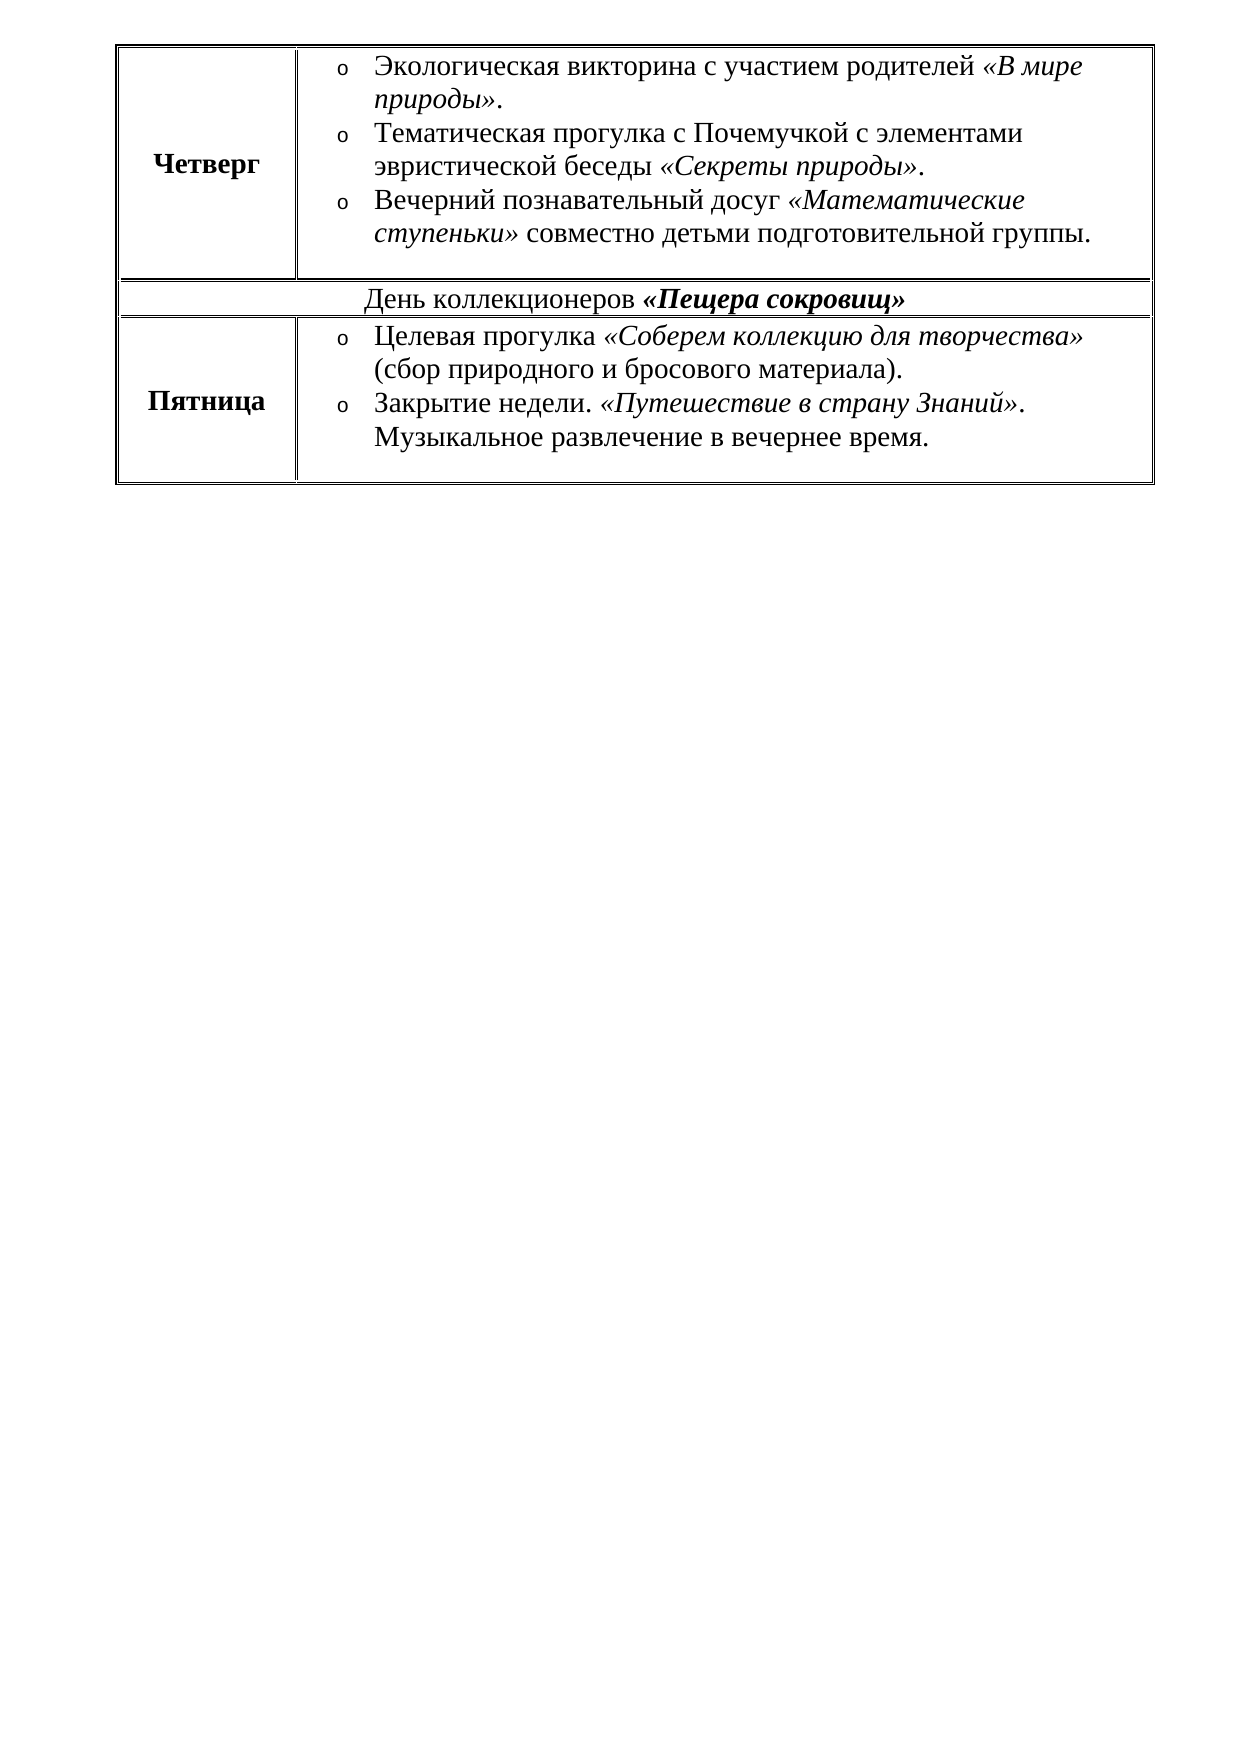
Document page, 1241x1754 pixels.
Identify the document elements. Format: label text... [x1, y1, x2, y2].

table_cell Пятница [117, 315, 297, 481]
table_cell Экологическая викторина с участием родителей «В мире природы». Тематическая прогулка с Почемучкой с элементами эвристической беседы «Секреты природы». Вечерний познавательный досуг «Математические ступеньки» совместно детьми подготовительной группы. [297, 48, 1152, 278]
table_cell Четверг [119, 48, 297, 278]
table_cell День коллекционеров «Пещера сокровищ» [119, 278, 1152, 315]
table_cell Целевая прогулка «Соберем коллекцию для творчества» (сбор природного и бросового материала). Закрытие недели. «Путешествие в страну Знаний». Музыкальное развлечение в вечернее время. [297, 315, 1153, 481]
